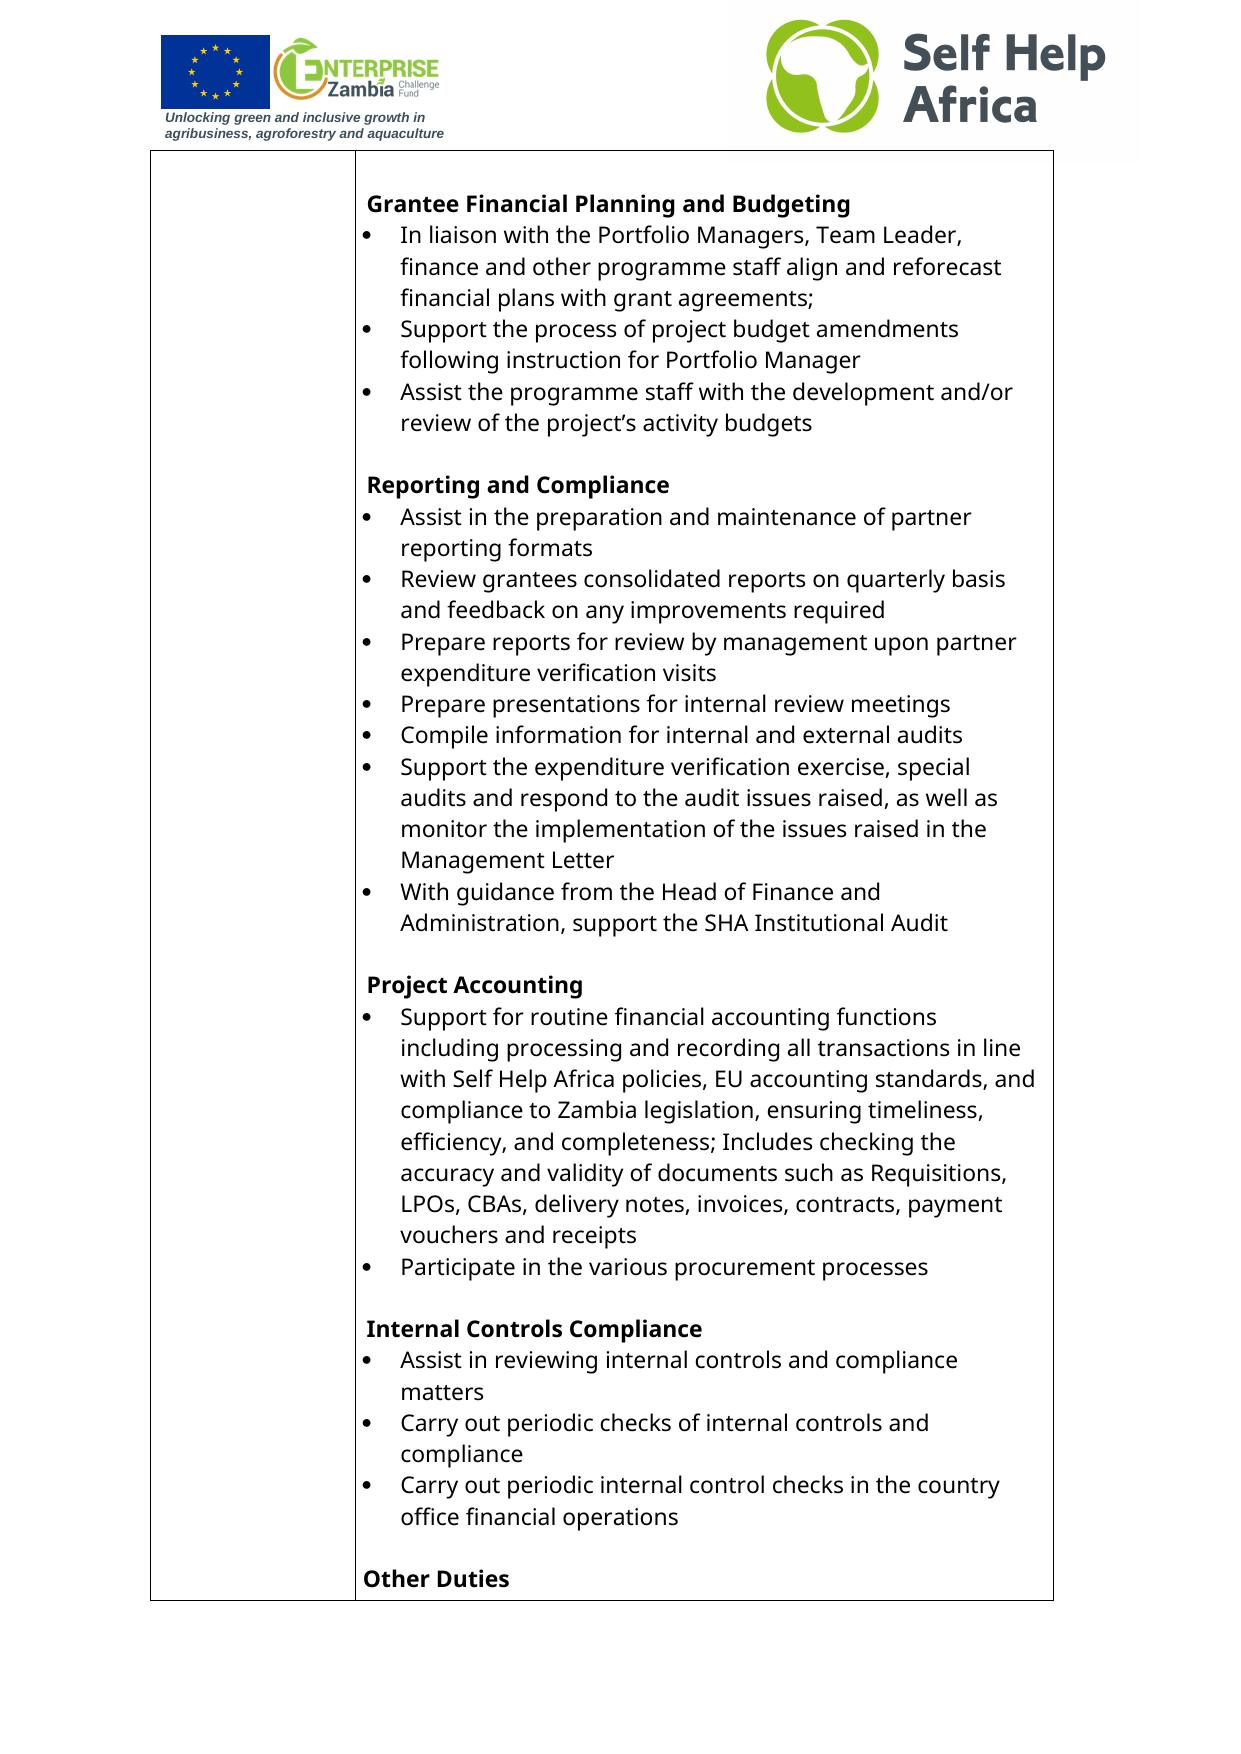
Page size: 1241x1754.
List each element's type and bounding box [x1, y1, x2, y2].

picture [272, 36, 440, 103]
table_cell [151, 151, 355, 1600]
picture [161, 35, 270, 109]
table_cell [356, 151, 1053, 1600]
picture [726, 0, 1141, 164]
